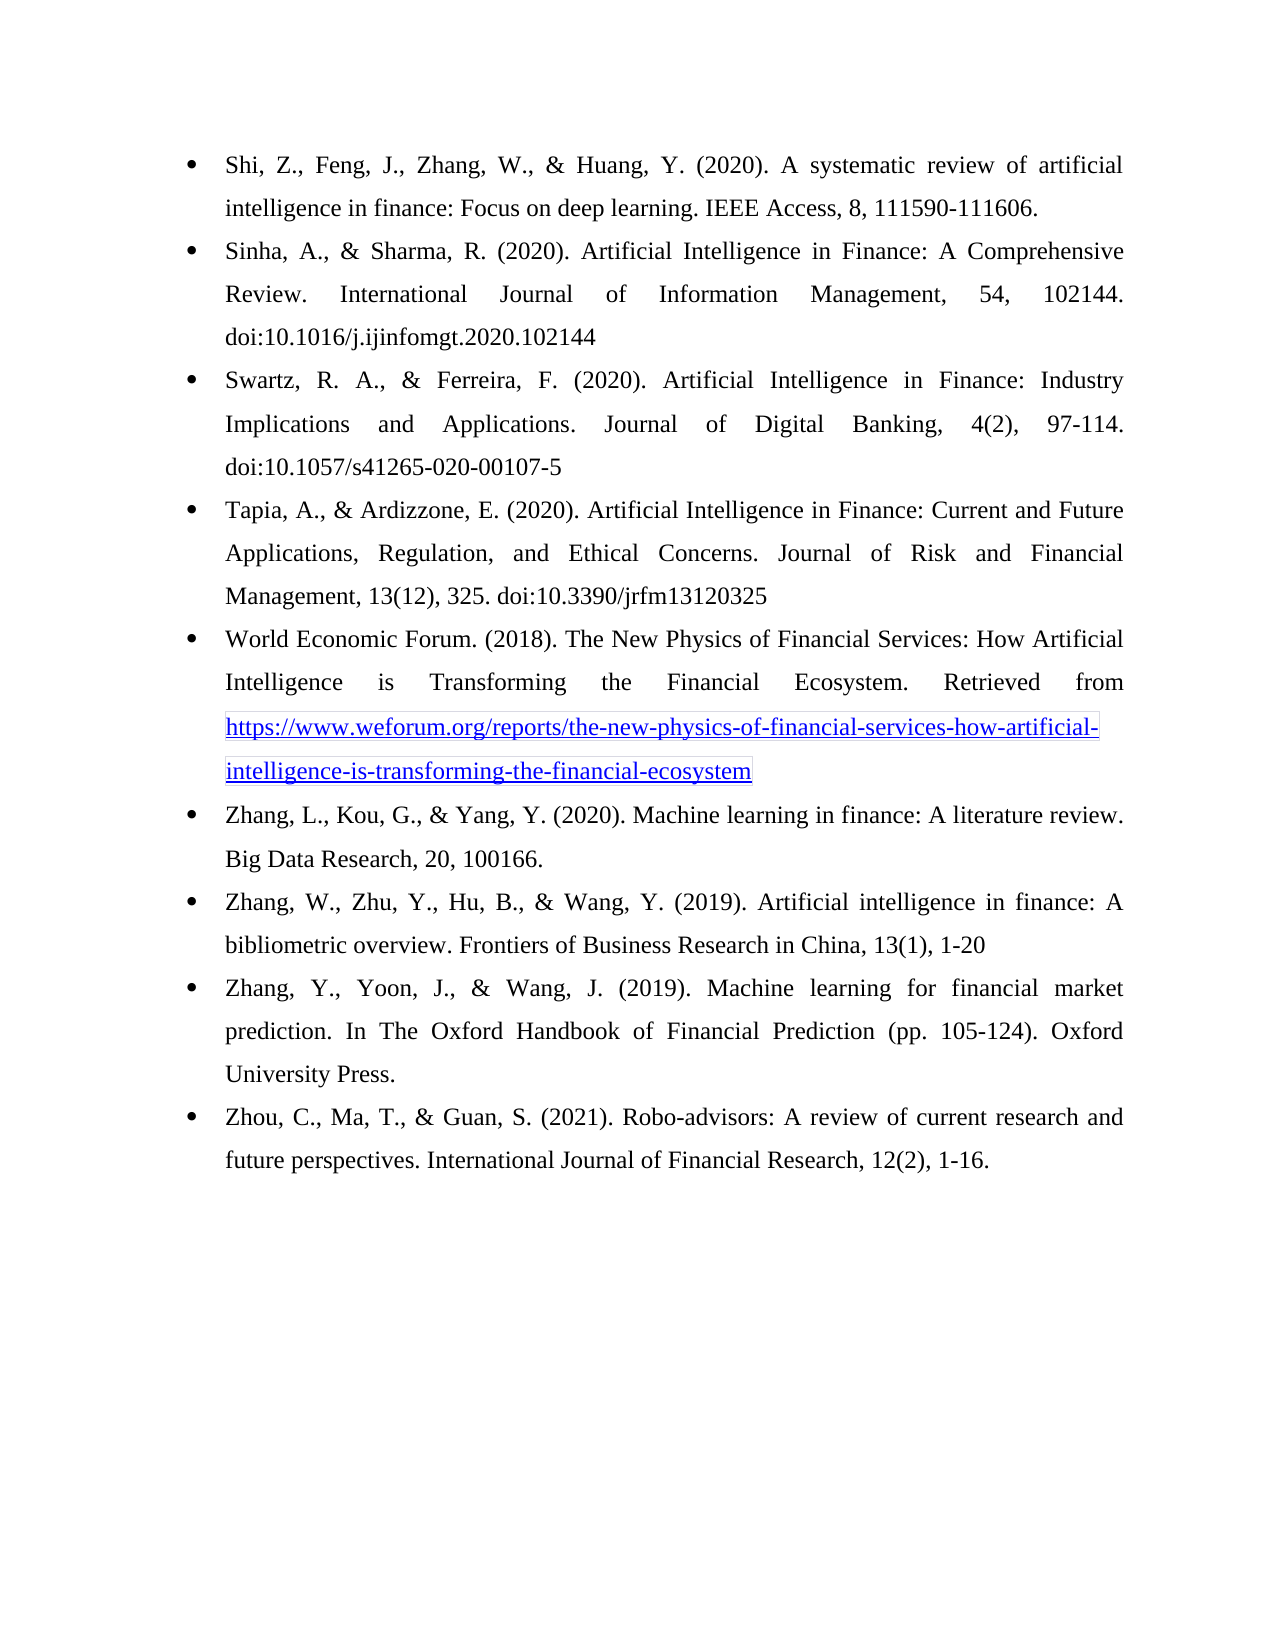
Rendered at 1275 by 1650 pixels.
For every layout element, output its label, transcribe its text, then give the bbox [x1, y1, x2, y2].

list Shi, Z., Feng, J., Zhang, W., & Huang, Y. (2020). A systematic review of artificial intelligence in finance: Focus on deep learning. IEEE Access, 8, 111590-111606. [187, 150, 1125, 222]
list Zhang, W., Zhu, Y., Hu, B., & Wang, Y. (2019). Artificial intelligence in finance: A bibliometric overview. Frontiers of Business Research in China, 13(1), 1-20 [187, 887, 1125, 959]
list Zhang, Y., Yoon, J., & Wang, J. (2019). Machine learning for financial market prediction. In The Oxford Handbook of Financial Prediction (pp. 105-124). Oxford University Press. [187, 973, 1125, 1088]
list Tapia, A., & Ardizzone, E. (2020). Artificial Intelligence in Finance: Current and Future Applications, Regulation, and Ethical Concerns. Journal of Risk and Financial Management, 13(12), 325. doi:10.3390/jrfm13120325 [187, 495, 1125, 610]
list Zhou, C., Ma, T., & Guan, S. (2021). Robo-advisors: A review of current research and future perspectives. International Journal of Financial Research, 12(2), 1-16. [187, 1102, 1125, 1174]
list World Economic Forum. (2018). The New Physics of Financial Services: How Artificial Intelligence is Transforming the Financial Ecosystem. Retrieved from https://www.weforum.org/reports/the-new-physics-of-financial-services-how-artificial-intelligence-is-transforming-the-financial-ecosystem [187, 624, 1125, 786]
list Swartz, R. A., & Ferreira, F. (2020). Artificial Intelligence in Finance: Industry Implications and Applications. Journal of Digital Banking, 4(2), 97-114. doi:10.1057/s41265-020-00107-5 [187, 366, 1125, 481]
list Zhang, L., Kou, G., & Yang, Y. (2020). Machine learning in finance: A literature review. Big Data Research, 20, 100166. [187, 801, 1125, 872]
list Sinha, A., & Sharma, R. (2020). Artificial Intelligence in Finance: A Comprehensive Review. International Journal of Information Management, 54, 102144. doi:10.1016/j.ijinfomgt.2020.102144 [187, 236, 1125, 351]
